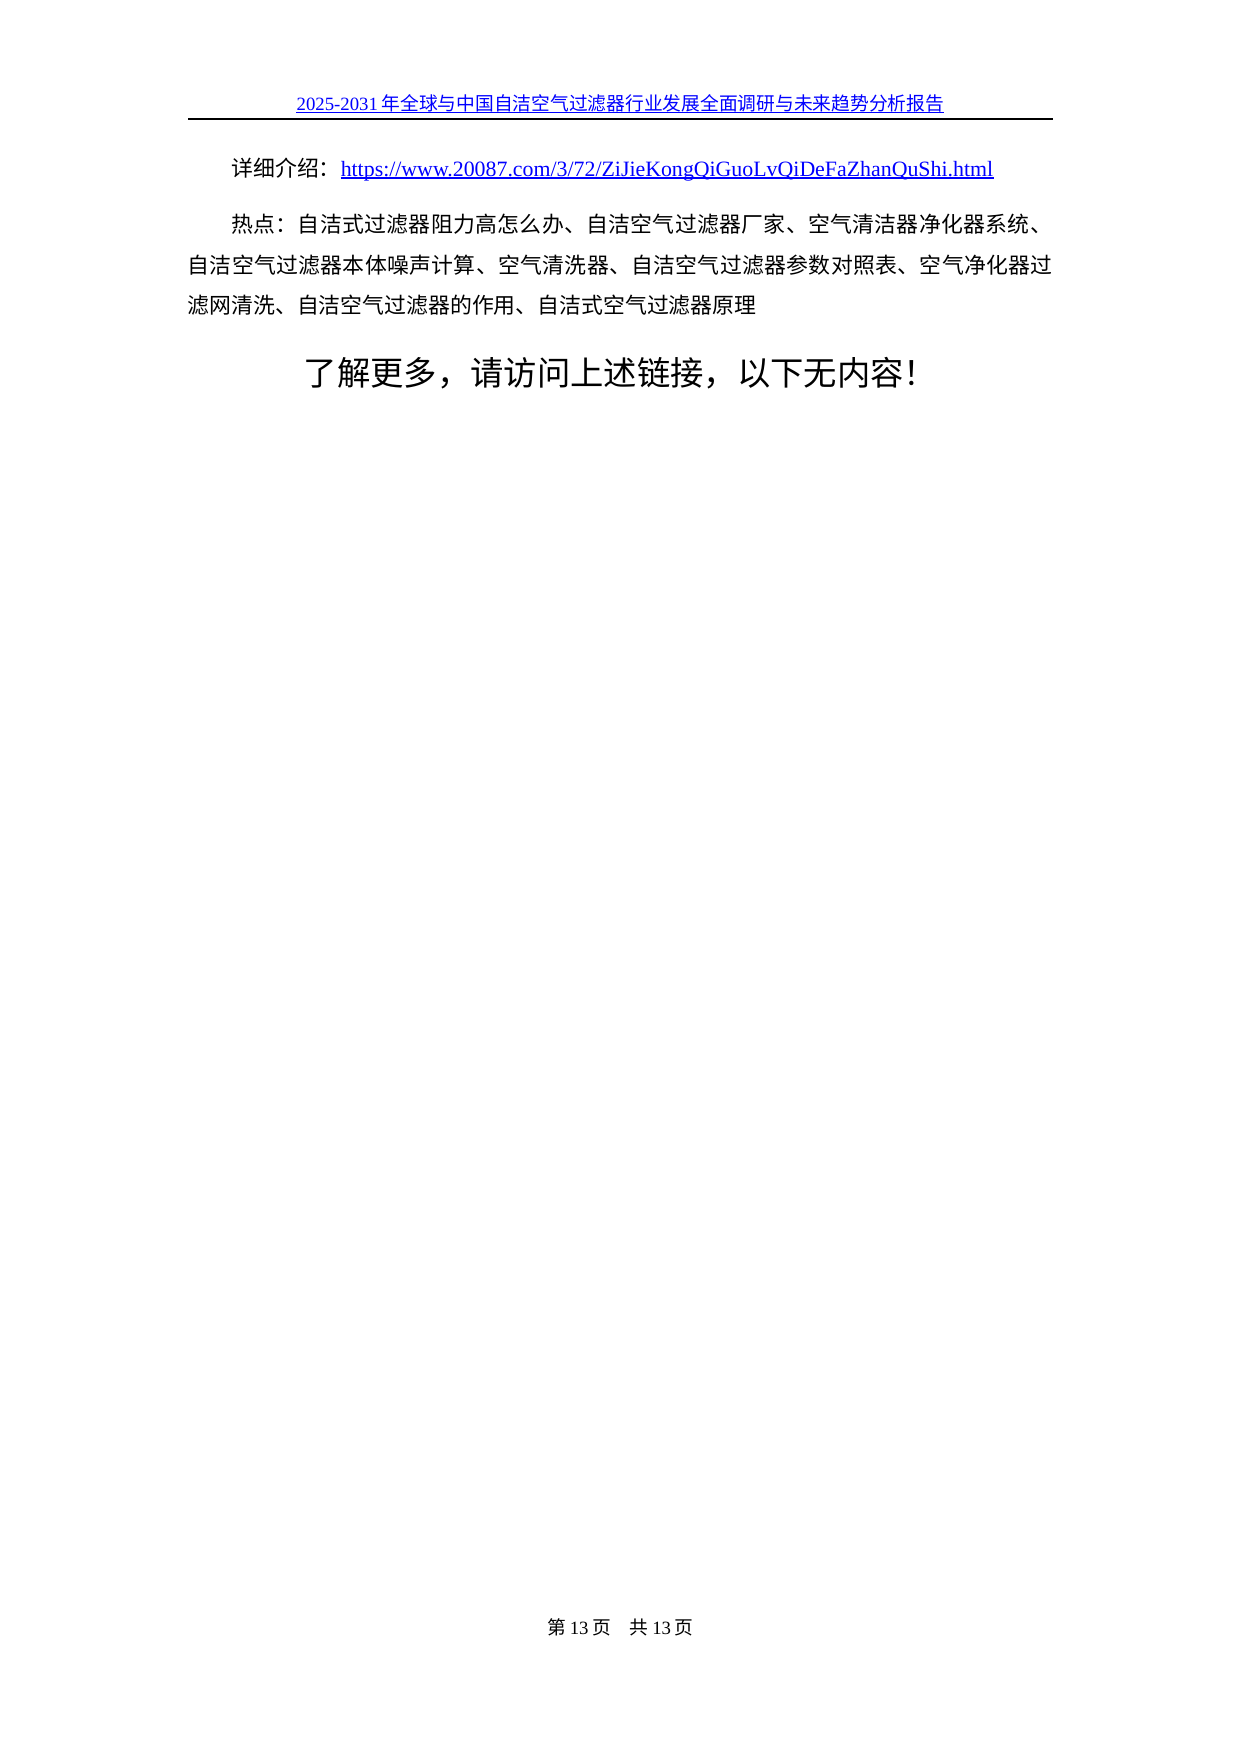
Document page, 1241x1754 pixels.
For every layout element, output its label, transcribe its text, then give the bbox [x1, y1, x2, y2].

text 热点：自洁式过滤器阻力高怎么办、自洁空气过滤器厂家、空气清洁器净化器系统、自洁空气过滤器本体噪声计算、空气清洗器、自洁空气过滤器参数对照表、空气净化器过滤网清洗、自洁空气过滤器的作用、自洁式空气过滤器原理 [187, 207, 1053, 321]
title 了解更多，请访问上述链接，以下无内容！ [187, 338, 1053, 403]
text 详细介绍：https://www.20087.com/3/72/ZiJieKongQiGuoLvQiDeFaZhanQuShi.html [187, 150, 1053, 183]
